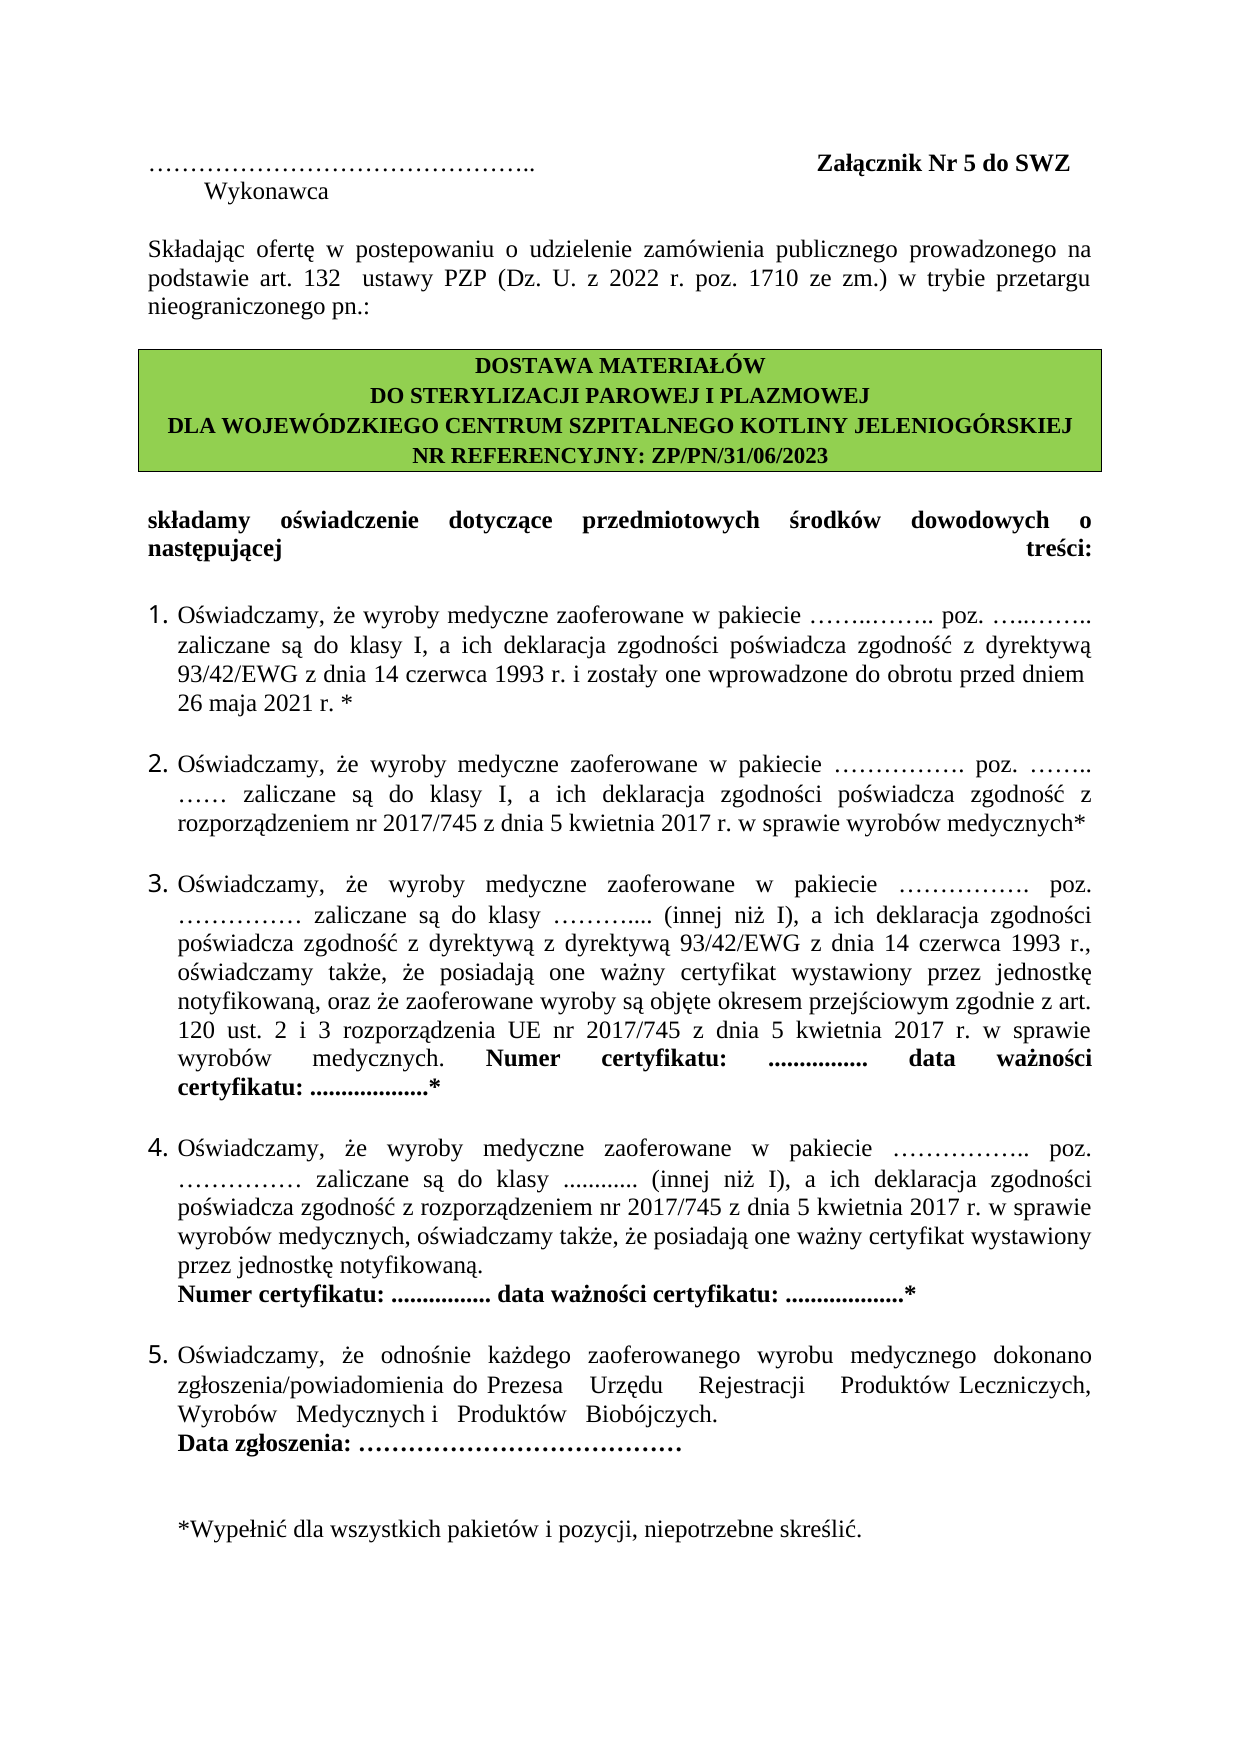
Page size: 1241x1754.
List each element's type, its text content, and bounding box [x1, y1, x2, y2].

text Numer certyfikatu: ................ data ważności certyfikatu: ...................* [177, 1279, 1093, 1307]
text Składając ofertę w postepowaniu o udzielenie zamówienia publicznego prowadzonego na podstawie art. 132 ustawy PZP (Dz. U. z 2022 r. poz. 1710 ze zm.) w trybie przetargu nieograniczonego pn.: [148, 234, 1093, 320]
text DOSTAWA MATERIAŁÓW [139, 350, 1101, 378]
list Oświadczamy, że wyroby medyczne zaoferowane w pakiecie ……………. poz. …………… zaliczane są do klasy ……….... (innej niż I), a ich deklaracja zgodności poświadcza zgodność z dyrektywą z dyrektywą 93/42/EWG z dnia 14 czerwca 1993 r., oświadczamy także, że posiadają one ważny certyfikat wystawiony przez jednostkę notyfikowaną, oraz że zaoferowane wyroby są objęte okresem przejściowym zgodnie z art. 120 ust. 2 i 3 rozporządzenia UE nr 2017/745 z dnia 5 kwietnia 2017 r. w sprawie wyrobów medycznych. Numer certyfikatu: ................ data ważności certyfikatu: ...................* [148, 866, 1093, 1101]
list Oświadczamy, że wyroby medyczne zaoferowane w pakiecie ……..…….. poz. …..…….. zaliczane są do klasy I, a ich deklaracja zgodności poświadcza zgodność z dyrektywą 93/42/EWG z dnia 14 czerwca 1993 r. i zostały one wprowadzone do obrotu przed dniem 26 maja 2021 r. * [148, 596, 1093, 717]
text Wykonawca [148, 176, 1093, 205]
text nr referencyjny: ZP/PN/31/06/2023 [139, 439, 1101, 471]
text Data zgłoszenia: ………………………………… [177, 1428, 1093, 1457]
text ……………………………………….. Załącznik Nr 5 do SWZ [148, 148, 1093, 176]
list Oświadczamy, że wyroby medyczne zaoferowane w pakiecie ……………. poz. ……..…… zaliczane są do klasy I, a ich deklaracja zgodności poświadcza zgodność z rozporządzeniem nr 2017/745 z dnia 5 kwietnia 2017 r. w sprawie wyrobów medycznych* [148, 745, 1093, 837]
text składamy oświadczenie dotyczące przedmiotowych środków dowodowych o następującej treści: [148, 505, 1093, 596]
list Oświadczamy, że wyroby medyczne zaoferowane w pakiecie …………….. poz. …………… zaliczane są do klasy ............ (innej niż I), a ich deklaracja zgodności poświadcza zgodność z rozporządzeniem nr 2017/745 z dnia 5 kwietnia 2017 r. w sprawie wyrobów medycznych, oświadczamy także, że posiadają one ważny certyfikat wystawiony przez jednostkę notyfikowaną. [148, 1130, 1093, 1279]
text DO STERYLIZACJI PAROWEJ I PLAZMOWEJ [139, 379, 1101, 408]
text *Wypełnić dla wszystkich pakietów i pozycji, niepotrzebne skreślić. [177, 1514, 1093, 1577]
list Oświadczamy, że odnośnie każdego zaoferowanego wyrobu medycznego dokonano zgłoszenia/powiadomienia do Prezesa Urzędu Rejestracji Produktów Leczniczych, Wyrobów Medycznych i Produktów Biobójczych. [148, 1336, 1093, 1428]
text DLA WOJEWÓDZKIEGO CENTRUM SZPITALNEGO KOTLINY JELENIOGÓRSKIEJ [139, 409, 1101, 439]
